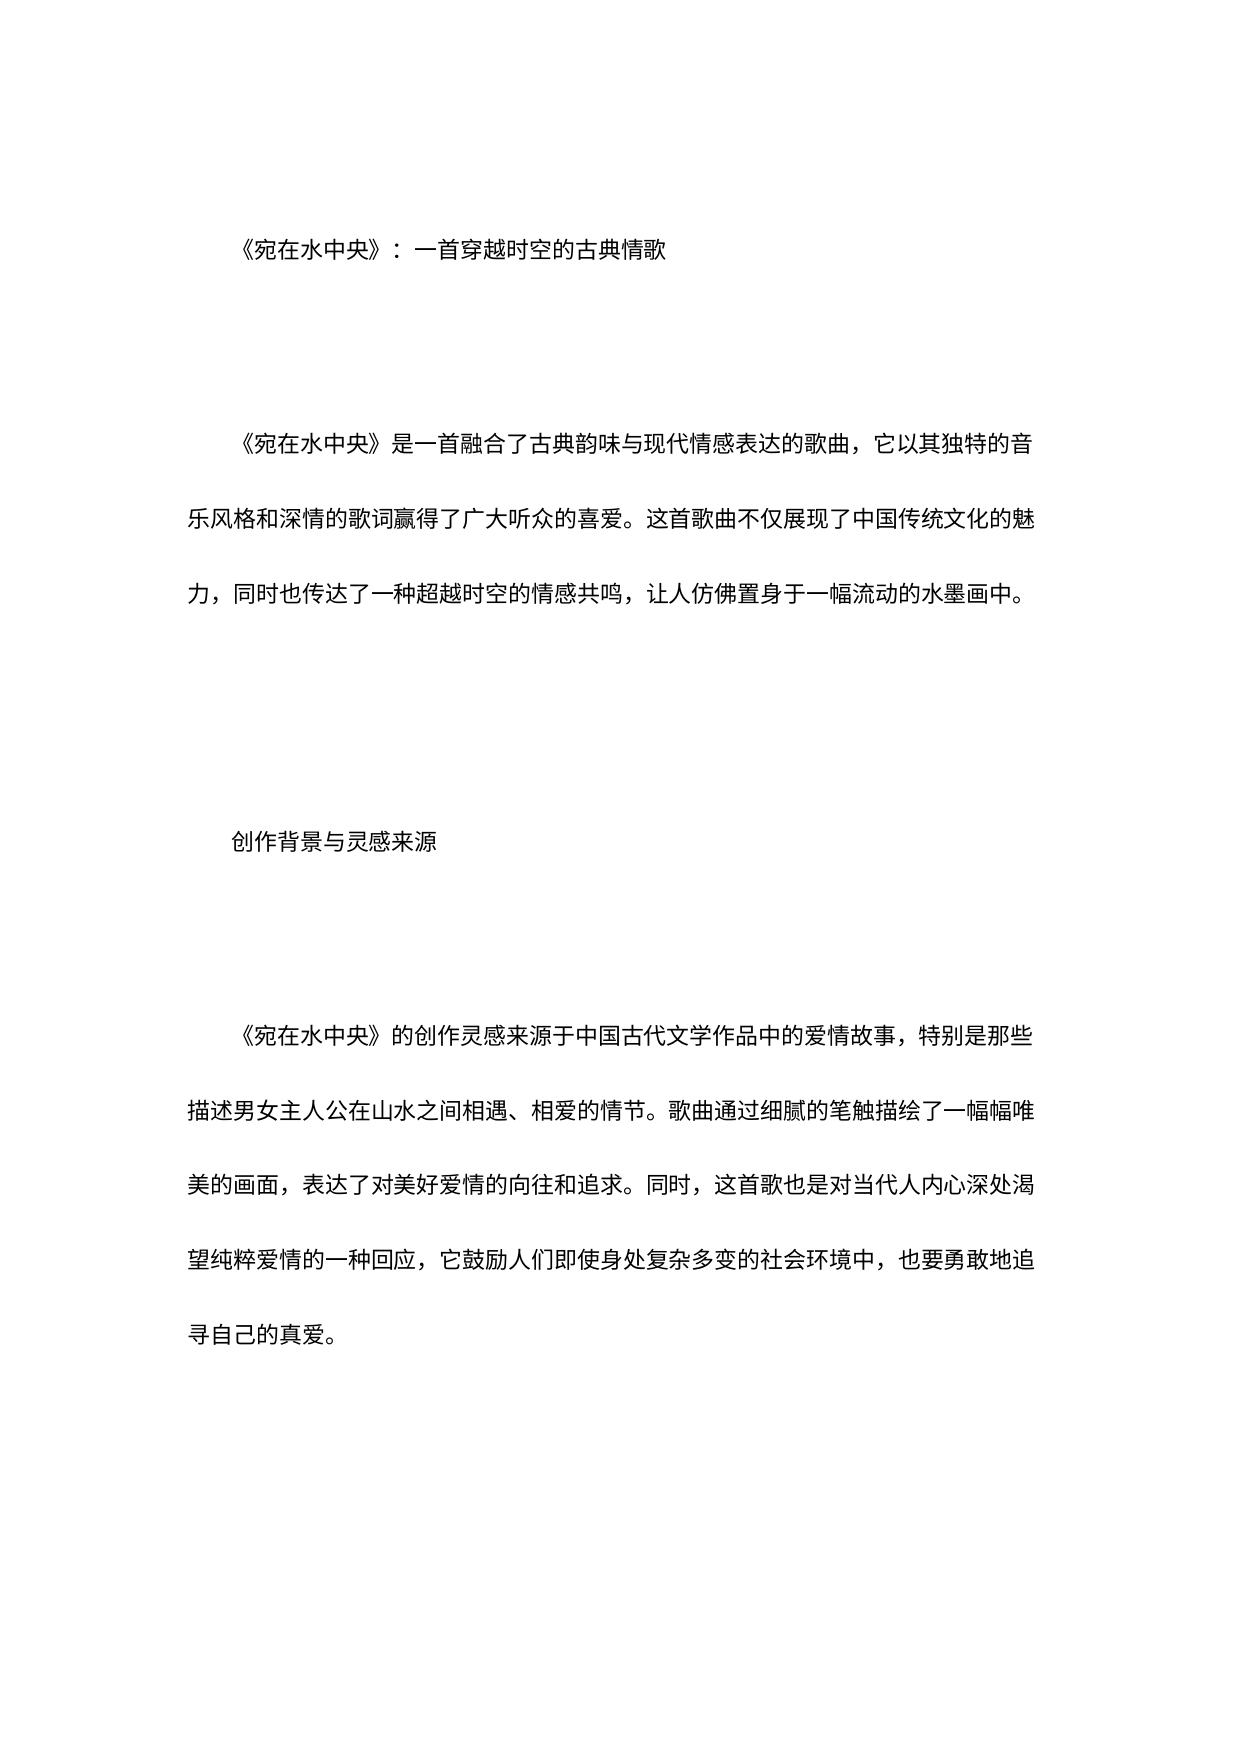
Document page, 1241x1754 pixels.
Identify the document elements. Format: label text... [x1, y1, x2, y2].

text 《宛在水中央》的创作灵感来源于中国古代文学作品中的爱情故事，特别是那些描述男女主人公在山水之间相遇、相爱的情节。歌曲通过细腻的笔触描绘了一幅幅唯美的画面，表达了对美好爱情的向往和追求。同时，这首歌也是对当代人内心深处渴望纯粹爱情的一种回应，它鼓励人们即使身处复杂多变的社会环境中，也要勇敢地追寻自己的真爱。 [187, 1002, 1053, 1366]
text 《宛在水中央》是一首融合了古典韵味与现代情感表达的歌曲，它以其独特的音乐风格和深情的歌词赢得了广大听众的喜爱。这首歌曲不仅展现了中国传统文化的魅力，同时也传达了一种超越时空的情感共鸣，让人仿佛置身于一幅流动的水墨画中。 [187, 410, 1053, 624]
text 《宛在水中央》：一首穿越时空的古典情歌 [187, 216, 1053, 281]
text 创作背景与灵感来源 [187, 808, 1053, 873]
